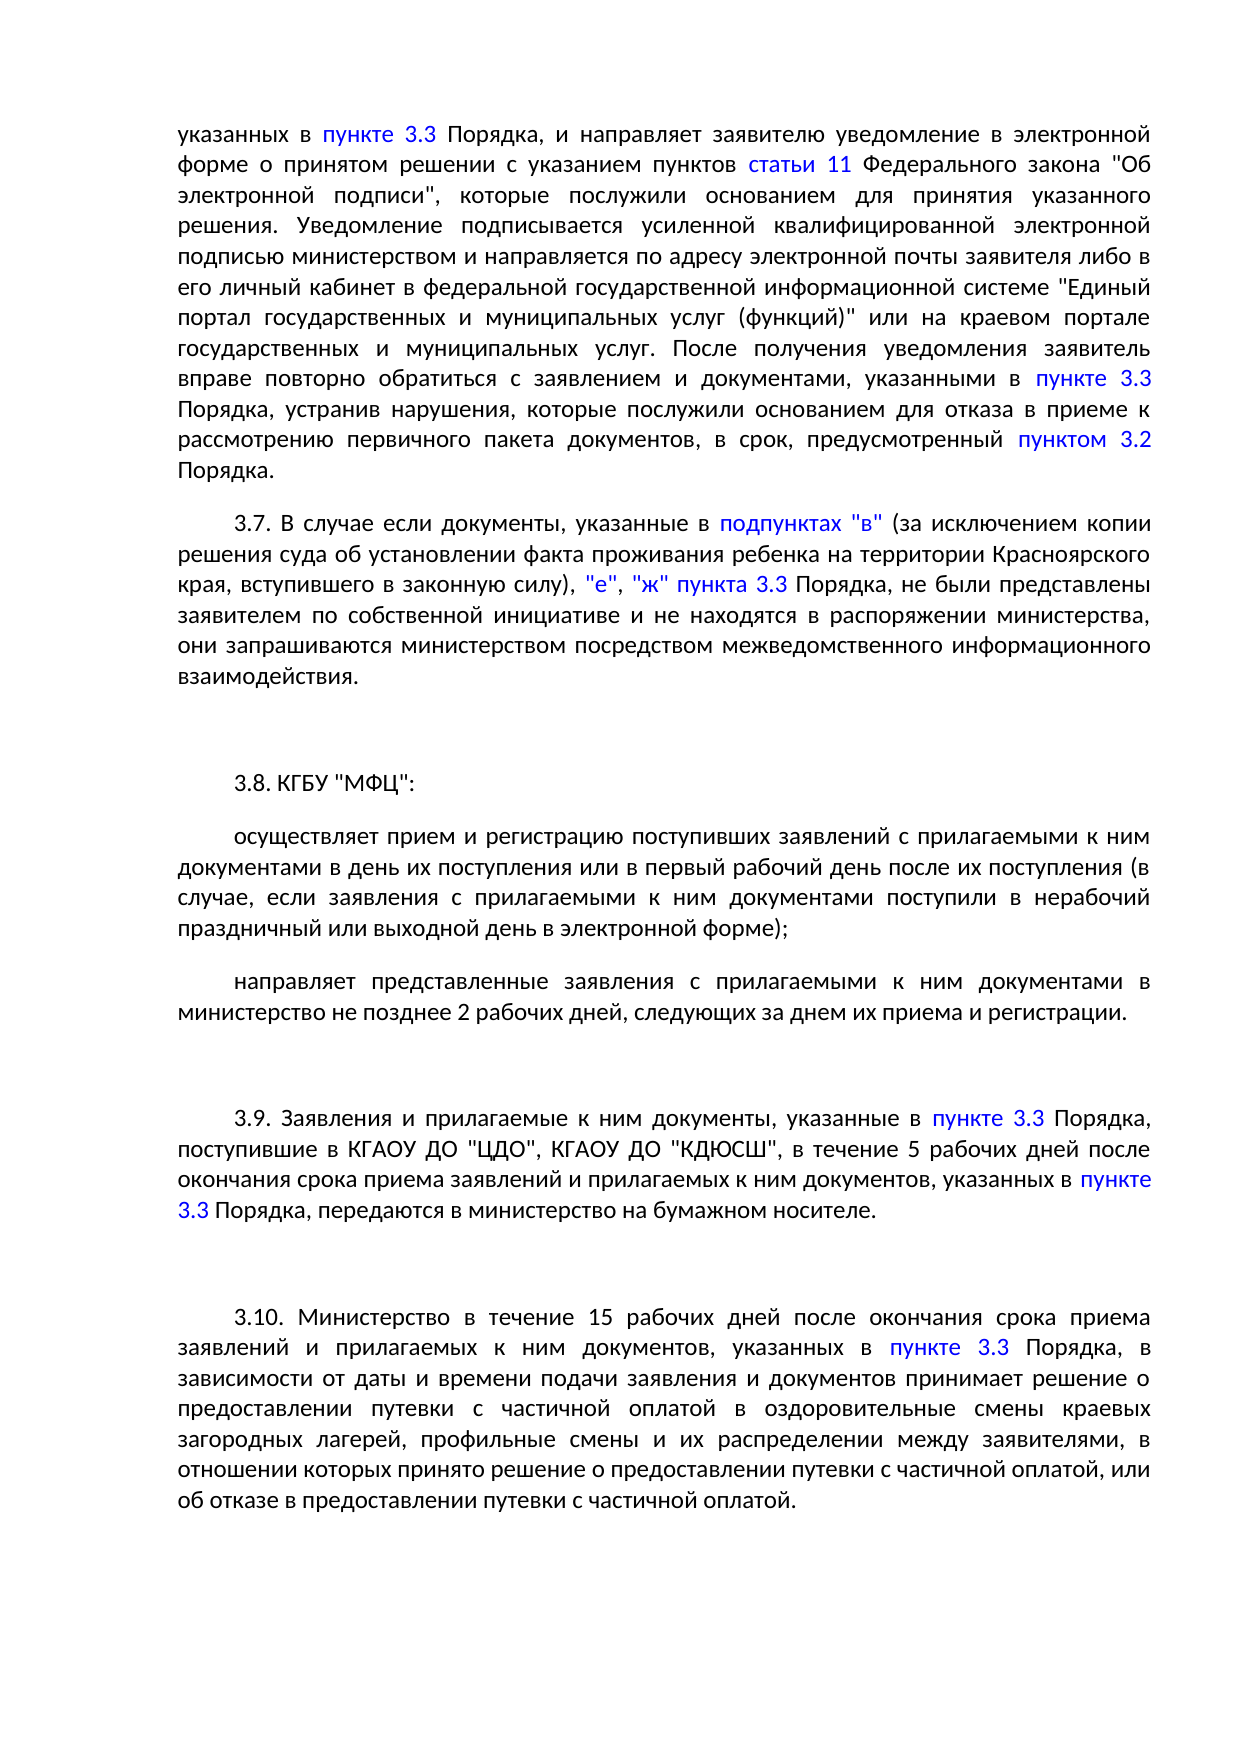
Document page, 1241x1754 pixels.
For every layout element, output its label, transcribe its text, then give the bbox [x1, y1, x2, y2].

text 3.10. Министерство в течение 15 рабочих дней после окончания срока приема заявлений и прилагаемых к ним документов, указанных в пункте 3.3 Порядка, в зависимости от даты и времени подачи заявления и документов принимает решение о предоставлении путевки с частичной оплатой в оздоровительные смены краевых загородных лагерей, профильные смены и их распределении между заявителями, в отношении которых принято решение о предоставлении путевки с частичной оплатой, или об отказе в предоставлении путевки с частичной оплатой. [177, 1301, 1152, 1515]
text направляет представленные заявления с прилагаемыми к ним документами в министерство не позднее 2 рабочих дней, следующих за днем их приема и регистрации. [177, 965, 1152, 1026]
text 3.9. Заявления и прилагаемые к ним документы, указанные в пункте 3.3 Порядка, поступившие в КГАОУ ДО "ЦДО", КГАОУ ДО "КДЮСШ", в течение 5 рабочих дней после окончания срока приема заявлений и прилагаемых к ним документов, указанных в пункте 3.3 Порядка, передаются в министерство на бумажном носителе. [177, 1103, 1152, 1225]
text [177, 118, 1152, 484]
text 3.7. В случае если документы, указанные в подпунктах "в" (за исключением копии решения суда об установлении факта проживания ребенка на территории Красноярского края, вступившего в законную силу), "е", "ж" пункта 3.3 Порядка, не были представлены заявителем по собственной инициативе и не находятся в распоряжении министерства, они запрашиваются министерством посредством межведомственного информационного взаимодействия. [177, 507, 1152, 690]
text осуществляет прием и регистрацию поступивших заявлений с прилагаемыми к ним документами в день их поступления или в первый рабочий день после их поступления (в случае, если заявления с прилагаемыми к ним документами поступили в нерабочий праздничный или выходной день в электронной форме); [177, 820, 1152, 942]
text 3.8. КГБУ "МФЦ": [177, 767, 1152, 797]
